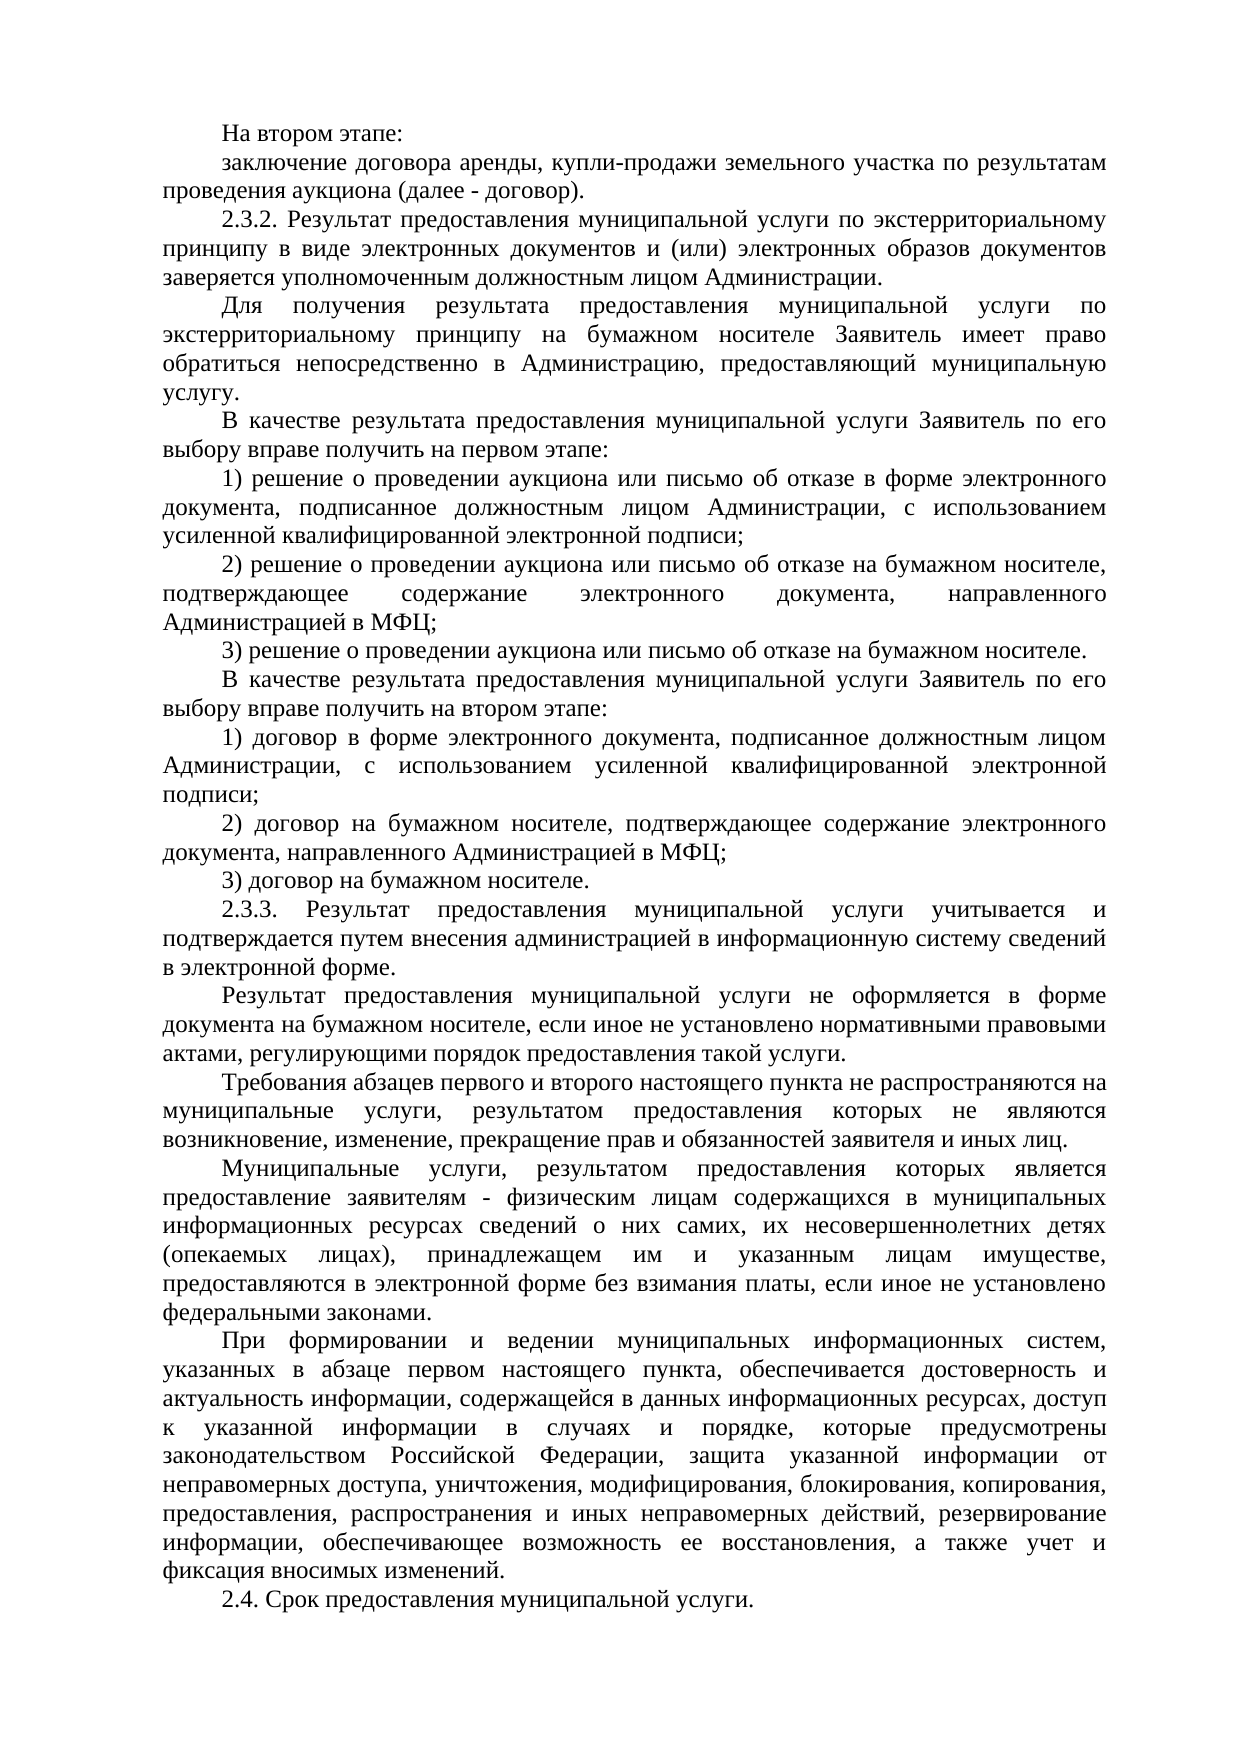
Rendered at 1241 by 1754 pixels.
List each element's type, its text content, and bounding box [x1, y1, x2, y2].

text 2) решение о проведении аукциона или письмо об отказе на бумажном носителе, подтверждающее содержание электронного документа, направленного Администрацией в МФЦ; [162, 549, 1107, 636]
text 2.3.3. Результат предоставления муниципальной услуги учитывается и подтверждается путем внесения администрацией в информационную систему сведений в электронной форме. [162, 894, 1107, 981]
text В качестве результата предоставления муниципальной услуги Заявитель по его выбору вправе получить на первом этапе: [162, 406, 1107, 463]
text заключение договора аренды, купли-продажи земельного участка по результатам проведения аукциона (далее - договор). [162, 147, 1107, 204]
text 2.4. Срок предоставления муниципальной услуги. [162, 1584, 1107, 1613]
text 1) решение о проведении аукциона или письмо об отказе в форме электронного документа, подписанное должностным лицом Администрации, с использованием усиленной квалифицированной электронной подписи; [162, 463, 1107, 549]
text 2) договор на бумажном носителе, подтверждающее содержание электронного документа, направленного Администрацией в МФЦ; [162, 808, 1107, 866]
text При формировании и ведении муниципальных информационных систем, указанных в абзаце первом настоящего пункта, обеспечивается достоверность и актуальность информации, содержащейся в данных информационных ресурсах, доступ к указанной информации в случаях и порядке, которые предусмотрены законодательством Российской Федерации, защита указанной информации от неправомерных доступа, уничтожения, модифицирования, блокирования, копирования, предоставления, распространения и иных неправомерных действий, резервирование информации, обеспечивающее возможность ее восстановления, а также учет и фиксация вносимых изменений. [162, 1326, 1107, 1584]
text 3) решение о проведении аукциона или письмо об отказе на бумажном носителе. [162, 636, 1107, 664]
text На втором этапе: [162, 118, 1107, 147]
text Муниципальные услуги, результатом предоставления которых является предоставление заявителям - физическим лицам содержащихся в муниципальных информационных ресурсах сведений о них самих, их несовершеннолетних детях (опекаемых лицах), принадлежащем им и указанным лицам имуществе, предоставляются в электронной форме без взимания платы, если иное не установлено федеральными законами. [162, 1153, 1107, 1326]
text Требования абзацев первого и второго настоящего пункта не распространяются на муниципальные услуги, результатом предоставления которых не являются возникновение, изменение, прекращение прав и обязанностей заявителя и иных лиц. [162, 1067, 1107, 1153]
text 3) договор на бумажном носителе. [162, 866, 1107, 894]
text 2.3.2. Результат предоставления муниципальной услуги по экстерриториальному принципу в виде электронных документов и (или) электронных образов документов заверяется уполномоченным должностным лицом Администрации. [162, 204, 1107, 291]
text В качестве результата предоставления муниципальной услуги Заявитель по его выбору вправе получить на втором этапе: [162, 664, 1107, 722]
text Результат предоставления муниципальной услуги не оформляется в форме документа на бумажном носителе, если иное не установлено нормативными правовыми актами, регулирующими порядок предоставления такой услуги. [162, 981, 1107, 1067]
text Для получения результата предоставления муниципальной услуги по экстерриториальному принципу на бумажном носителе Заявитель имеет право обратиться непосредственно в Администрацию, предоставляющий муниципальную услугу. [162, 291, 1107, 406]
text 1) договор в форме электронного документа, подписанное должностным лицом Администрации, с использованием усиленной квалифицированной электронной подписи; [162, 722, 1107, 808]
